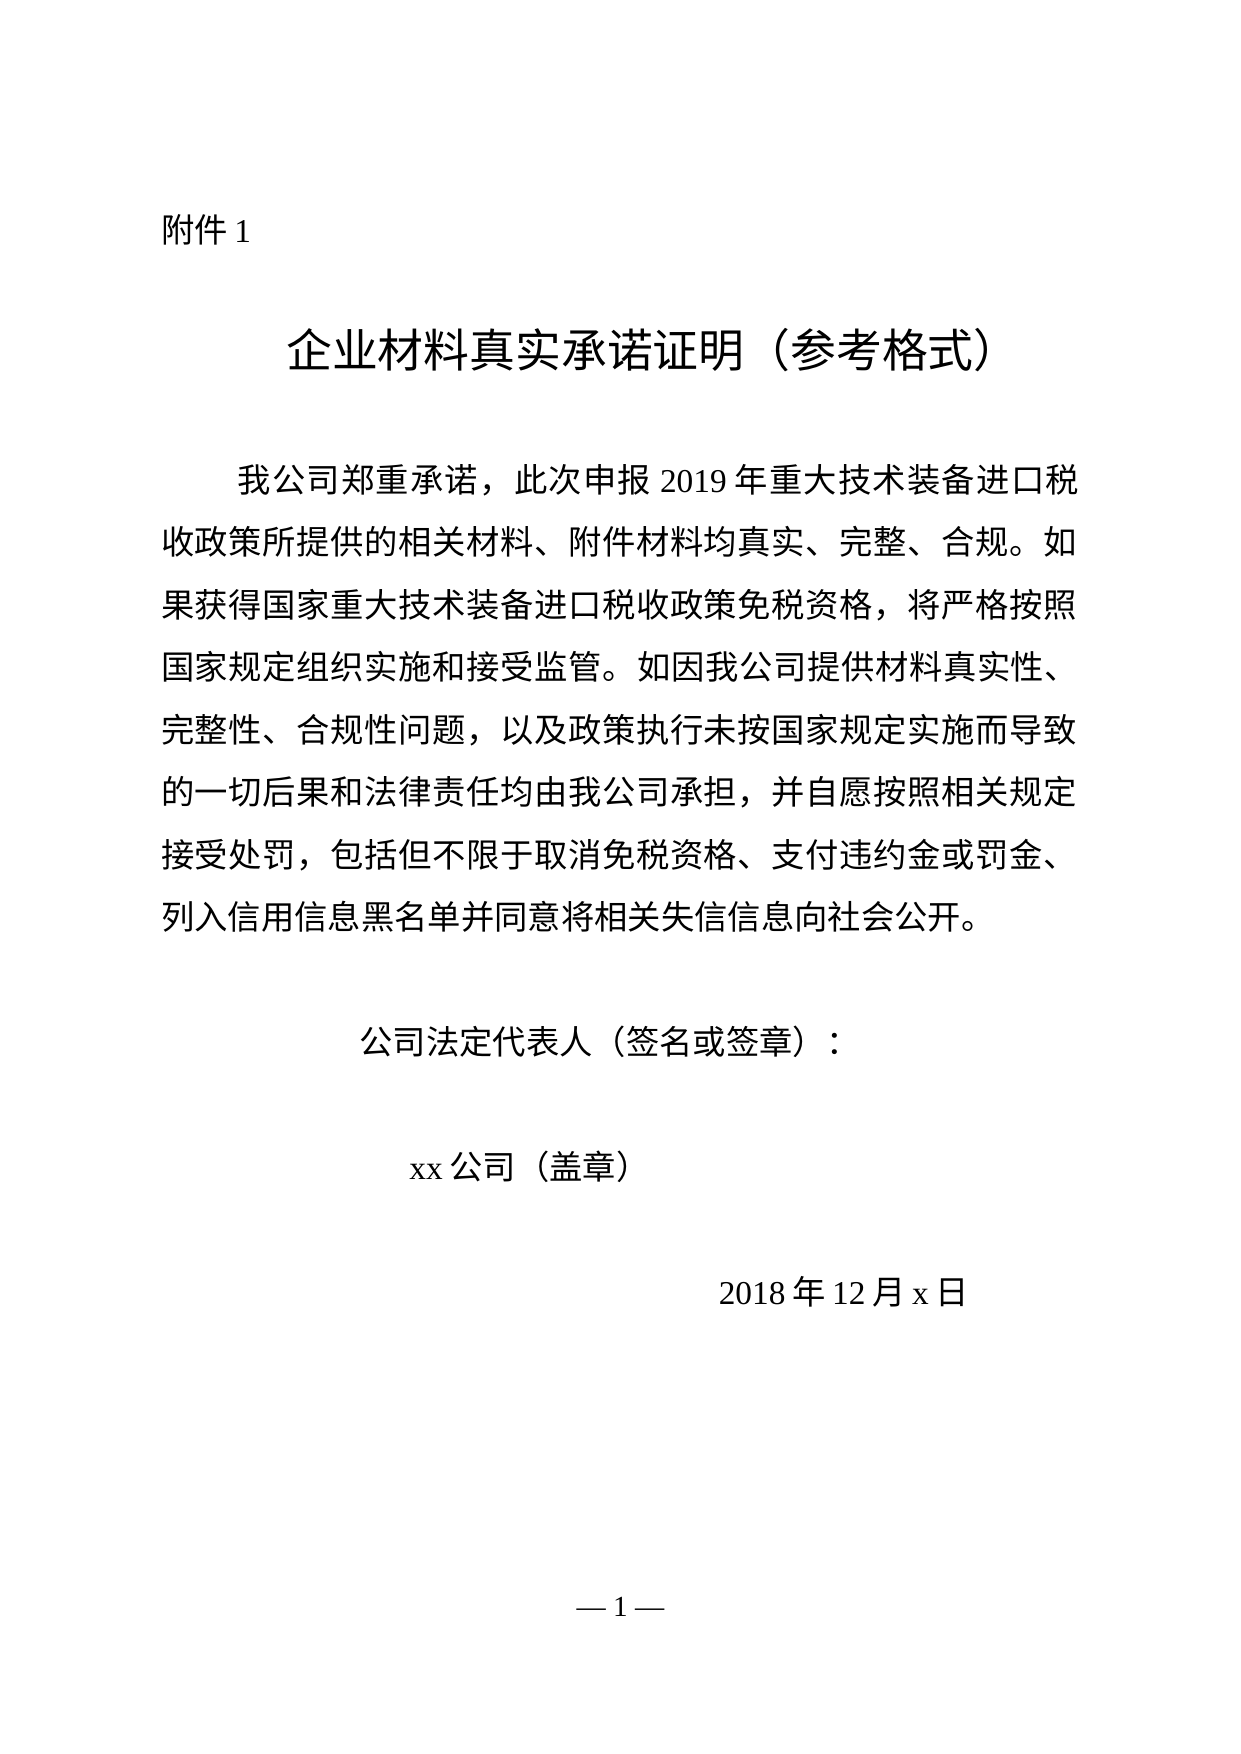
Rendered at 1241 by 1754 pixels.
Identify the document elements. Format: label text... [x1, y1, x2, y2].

text 企业材料真实承诺证明（参考格式） [161, 317, 1079, 379]
text 我公司郑重承诺，此次申报2019年重大技术装备进口税收政策所提供的相关材料、附件材料均真实、完整、合规。如果获得国家重大技术装备进口税收政策免税资格，将严格按照国家规定组织实施和接受监管。如因我公司提供材料真实性、完整性、合规性问题，以及政策执行未按国家规定实施而导致的一切后果和法律责任均由我公司承担，并自愿按照相关规定接受处罚，包括但不限于取消免税资格、支付违约金或罚金、列入信用信息黑名单并同意将相关失信信息向社会公开。 [161, 442, 1079, 942]
text xx公司（盖章） [161, 1129, 1079, 1192]
text 2018年12月x日 [161, 1254, 1079, 1317]
text 附件1 [161, 192, 1079, 254]
text 公司法定代表人（签名或签章）： [161, 1004, 1079, 1067]
